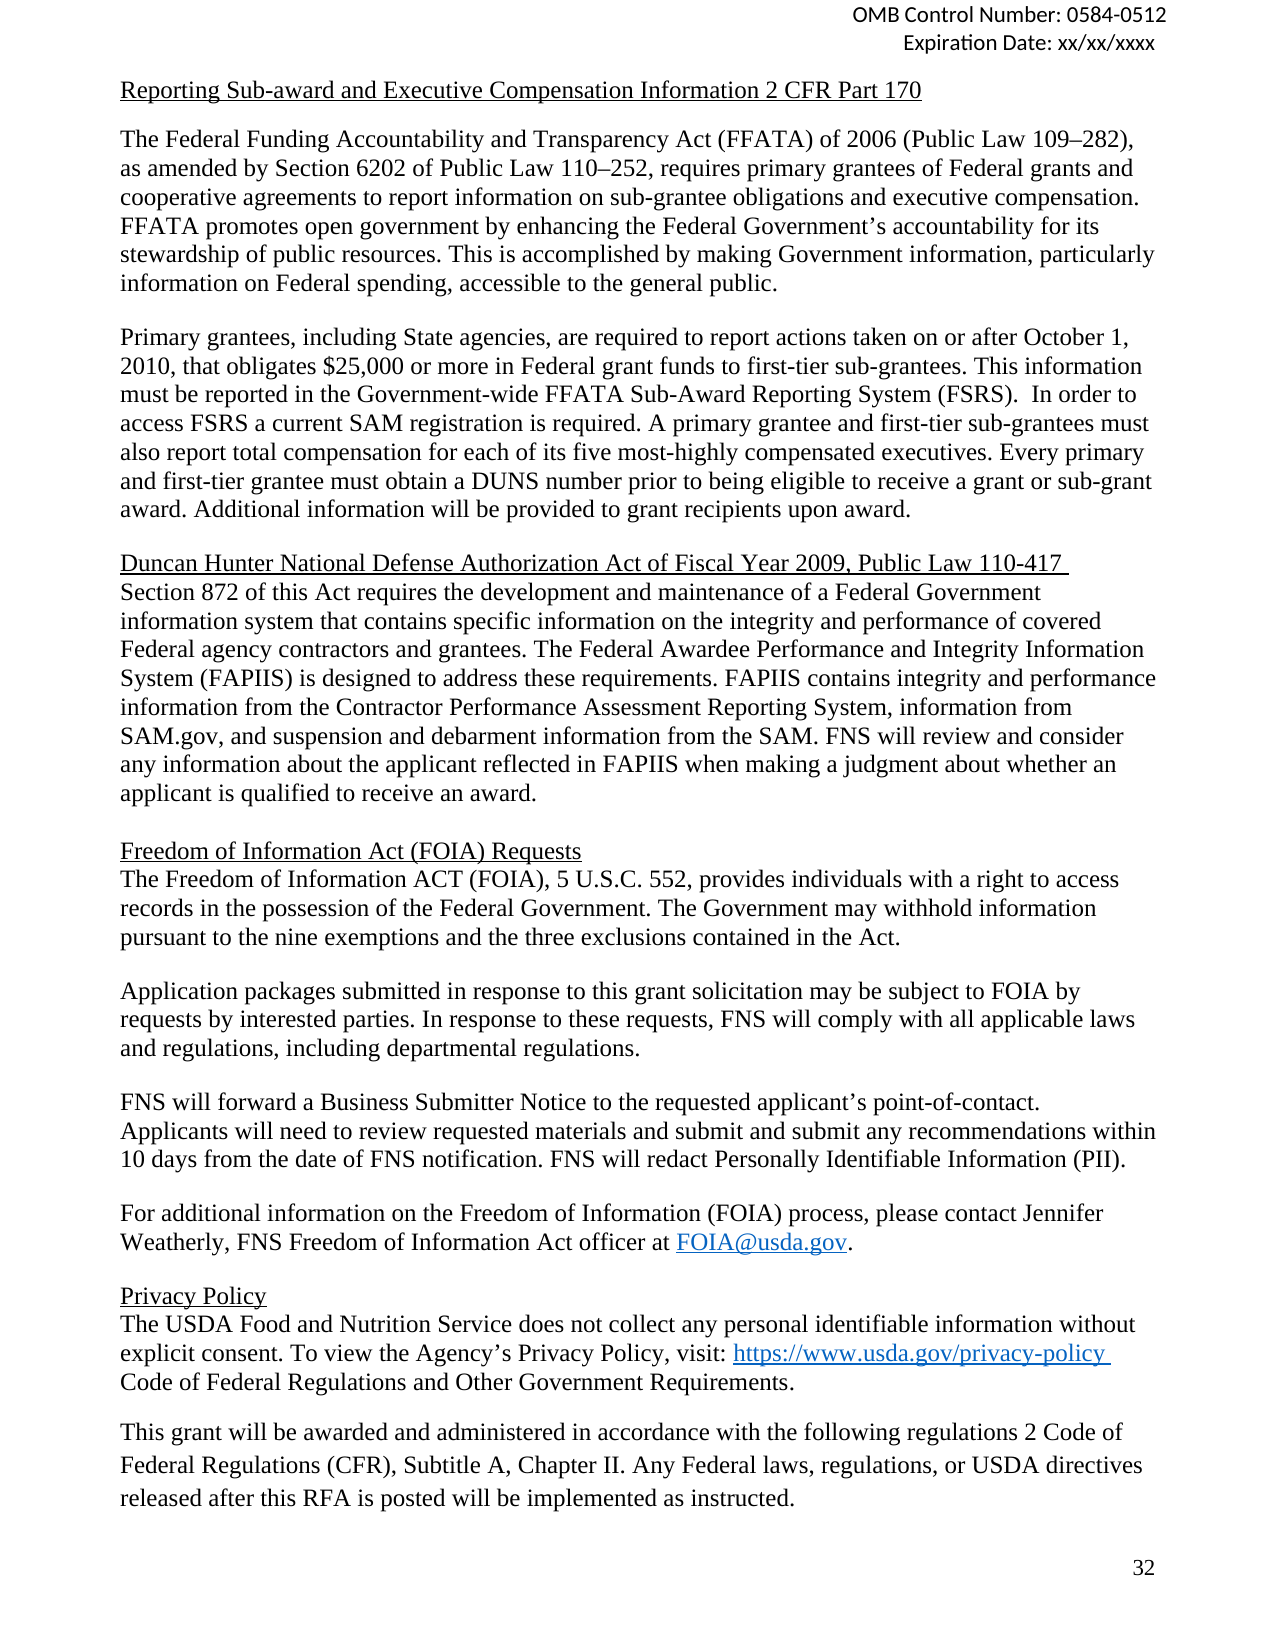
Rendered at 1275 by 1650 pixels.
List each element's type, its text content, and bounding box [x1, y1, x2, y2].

text Section 872 of this Act requires the development and maintenance of a Federal Government information system that contains specific information on the integrity and performance of covered Federal agency contractors and grantees. The Federal Awardee Performance and Integrity Information System (FAPIIS) is designed to address these requirements. FAPIIS contains integrity and performance information from the Contractor Performance Assessment Reporting System, information from SAM.gov, and suspension and debarment information from the SAM. FNS will review and consider any information about the applicant reflected in FAPIIS when making a judgment about whether an applicant is qualified to receive an award. [120, 577, 1161, 807]
text Reporting Sub-award and Executive Compensation Information 2 CFR Part 170 [120, 75, 1161, 104]
text This grant will be awarded and administered in accordance with the following regulations 2 Code of Federal Regulations (CFR), Subtitle A, Chapter II. Any Federal laws, regulations, or USDA directives released after this RFA is posted will be implemented as instructed. [120, 1417, 1161, 1511]
text Freedom of Information Act (FOIA) Requests [120, 836, 1161, 864]
text Primary grantees, including State agencies, are required to report actions taken on or after October 1, 2010, that obligates $25,000 or more in Federal grant funds to first-tier sub-grantees. This information must be reported in the Government-wide FFATA Sub-Award Reporting System (FSRS). In order to access FSRS a current SAM registration is required. A primary grantee and first-tier sub-grantees must also report total compensation for each of its five most-highly compensated executives. Every primary and first-tier grantee must obtain a DUNS number prior to being eligible to receive a grant or sub-grant award. Additional information will be provided to grant recipients upon award. [120, 322, 1161, 523]
text Application packages submitted in response to this grant solicitation may be subject to FOIA by requests by interested parties. In response to these requests, FNS will comply with all applicable laws and regulations, including departmental regulations. [120, 976, 1161, 1062]
text Duncan Hunter National Defense Authorization Act of Fiscal Year 2009, Public Law 110-417 [120, 548, 1161, 577]
text FNS will forward a Business Submitter Notice to the requested applicant’s point-of-contact. Applicants will need to review requested materials and submit and submit any recommendations within 10 days from the date of FNS notification. FNS will redact Personally Identifiable Information (PII). [120, 1087, 1161, 1173]
text The Federal Funding Accountability and Transparency Act (FFATA) of 2006 (Public Law 109–282), as amended by Section 6202 of Public Law 110–252, requires primary grantees of Federal grants and cooperative agreements to report information on sub-grantee obligations and executive compensation. FFATA promotes open government by enhancing the Federal Government’s accountability for its stewardship of public resources. This is accomplished by making Government information, particularly information on Federal spending, accessible to the general public. [120, 124, 1161, 297]
text For additional information on the Freedom of Information (FOIA) process, please contact Jennifer Weatherly, FNS Freedom of Information Act officer at FOIA@usda.gov. [120, 1198, 1161, 1256]
text The Freedom of Information ACT (FOIA), 5 U.S.C. 552, provides individuals with a right to access records in the possession of the Federal Government. The Government may withhold information pursuant to the nine exemptions and the three exclusions contained in the Act. [120, 864, 1161, 951]
text Privacy Policy [120, 1281, 1161, 1309]
text The USDA Food and Nutrition Service does not collect any personal identifiable information without explicit consent. To view the Agency’s Privacy Policy, visit: https://www.usda.gov/privacy-policy Code of Federal Regulations and Other Government Requirements. [120, 1309, 1161, 1396]
